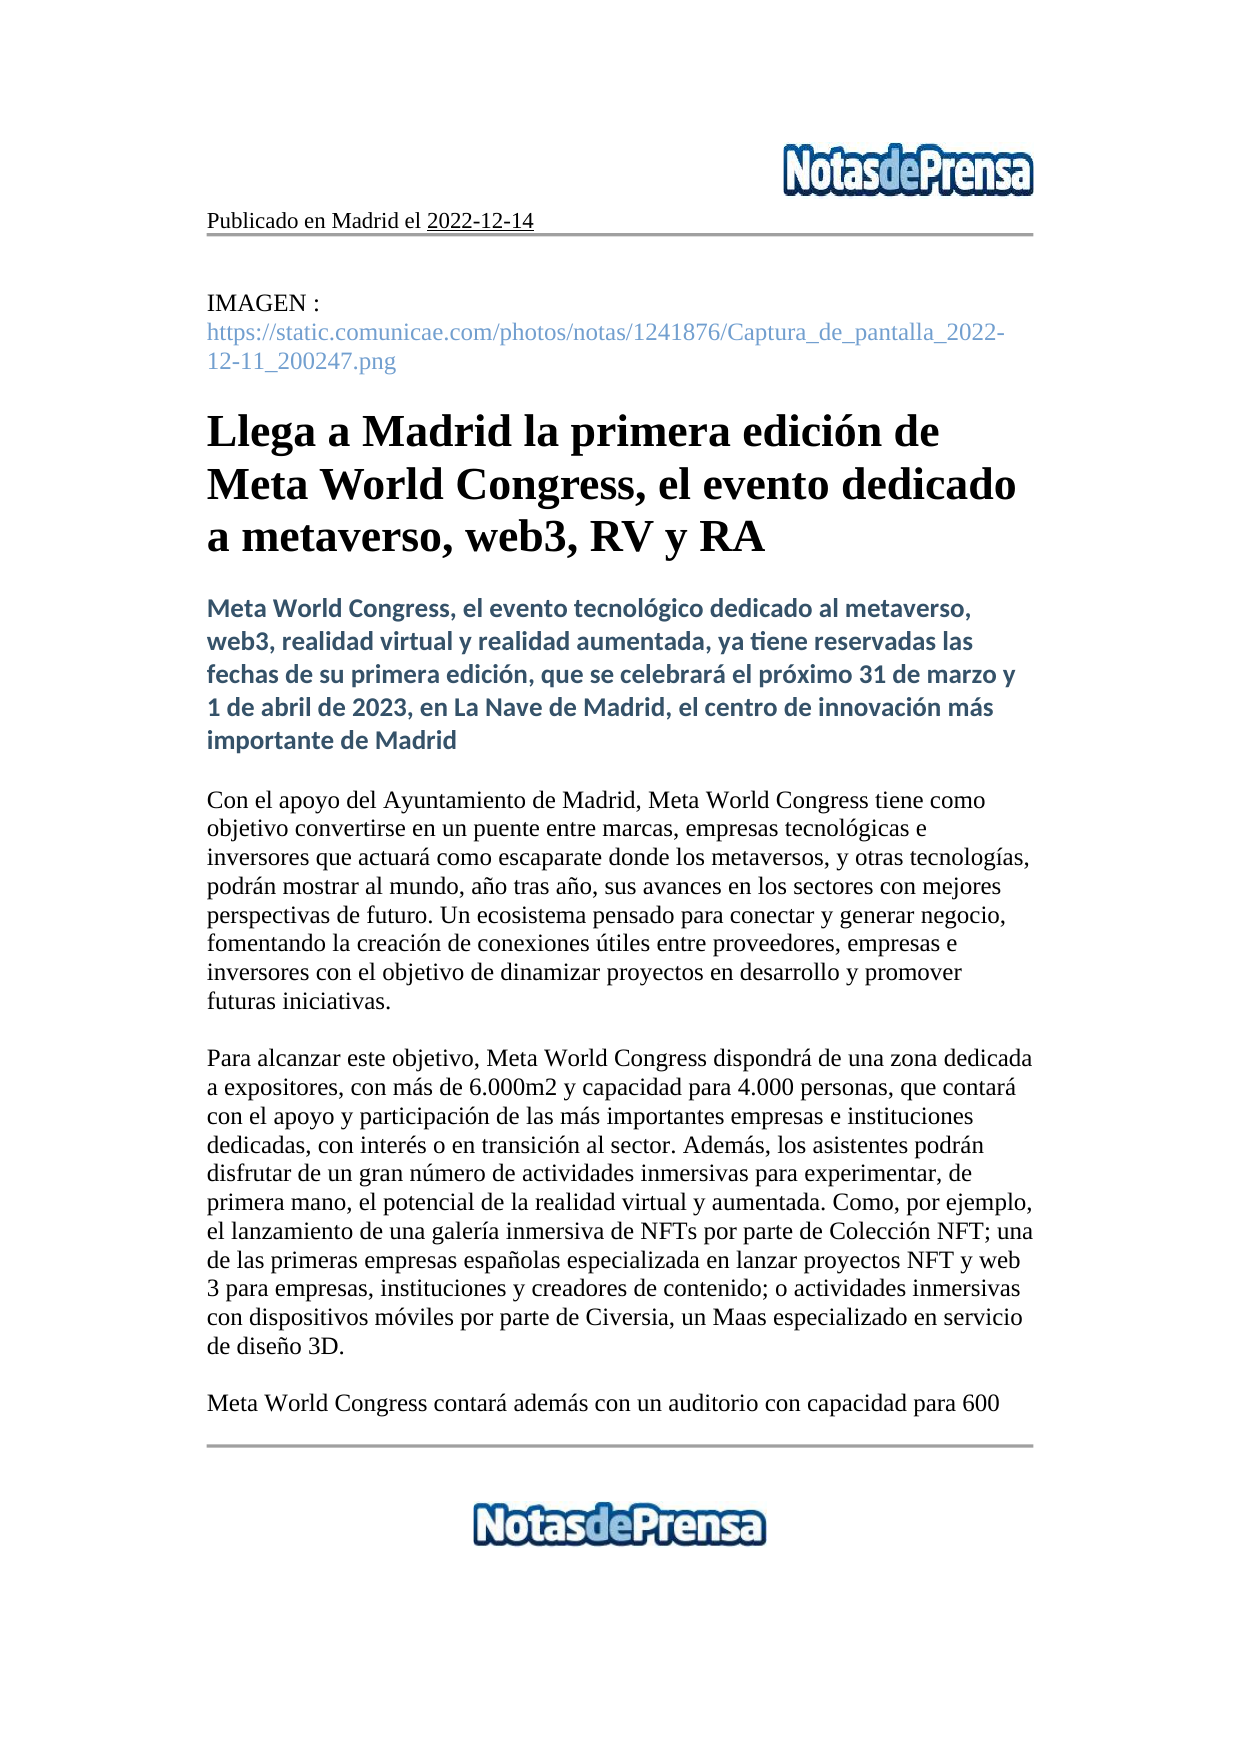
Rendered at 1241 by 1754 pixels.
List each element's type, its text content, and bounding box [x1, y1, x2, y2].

picture [783, 142, 1034, 199]
subtitle Meta World Congress, el evento tecnológico dedicado al metaverso, web3, realidad virtual y realidad aumentada, ya tiene reservadas las fechas de su primera edición, que se celebrará el próximo 31 de marzo y 1 de abril de 2023, en La Nave de Madrid, el centro de innovación más importante de Madrid [207, 591, 1033, 756]
picture [473, 1501, 767, 1548]
text IMAGEN : https://static.comunicae.com/photos/notas/1241876/Captura_de_pantalla_2022-12-11_200247.png [207, 288, 1033, 374]
subtitle Llega a Madrid la primera edición de Meta World Congress, el evento dedicado a metaverso, web3, RV y RA [207, 404, 1033, 562]
